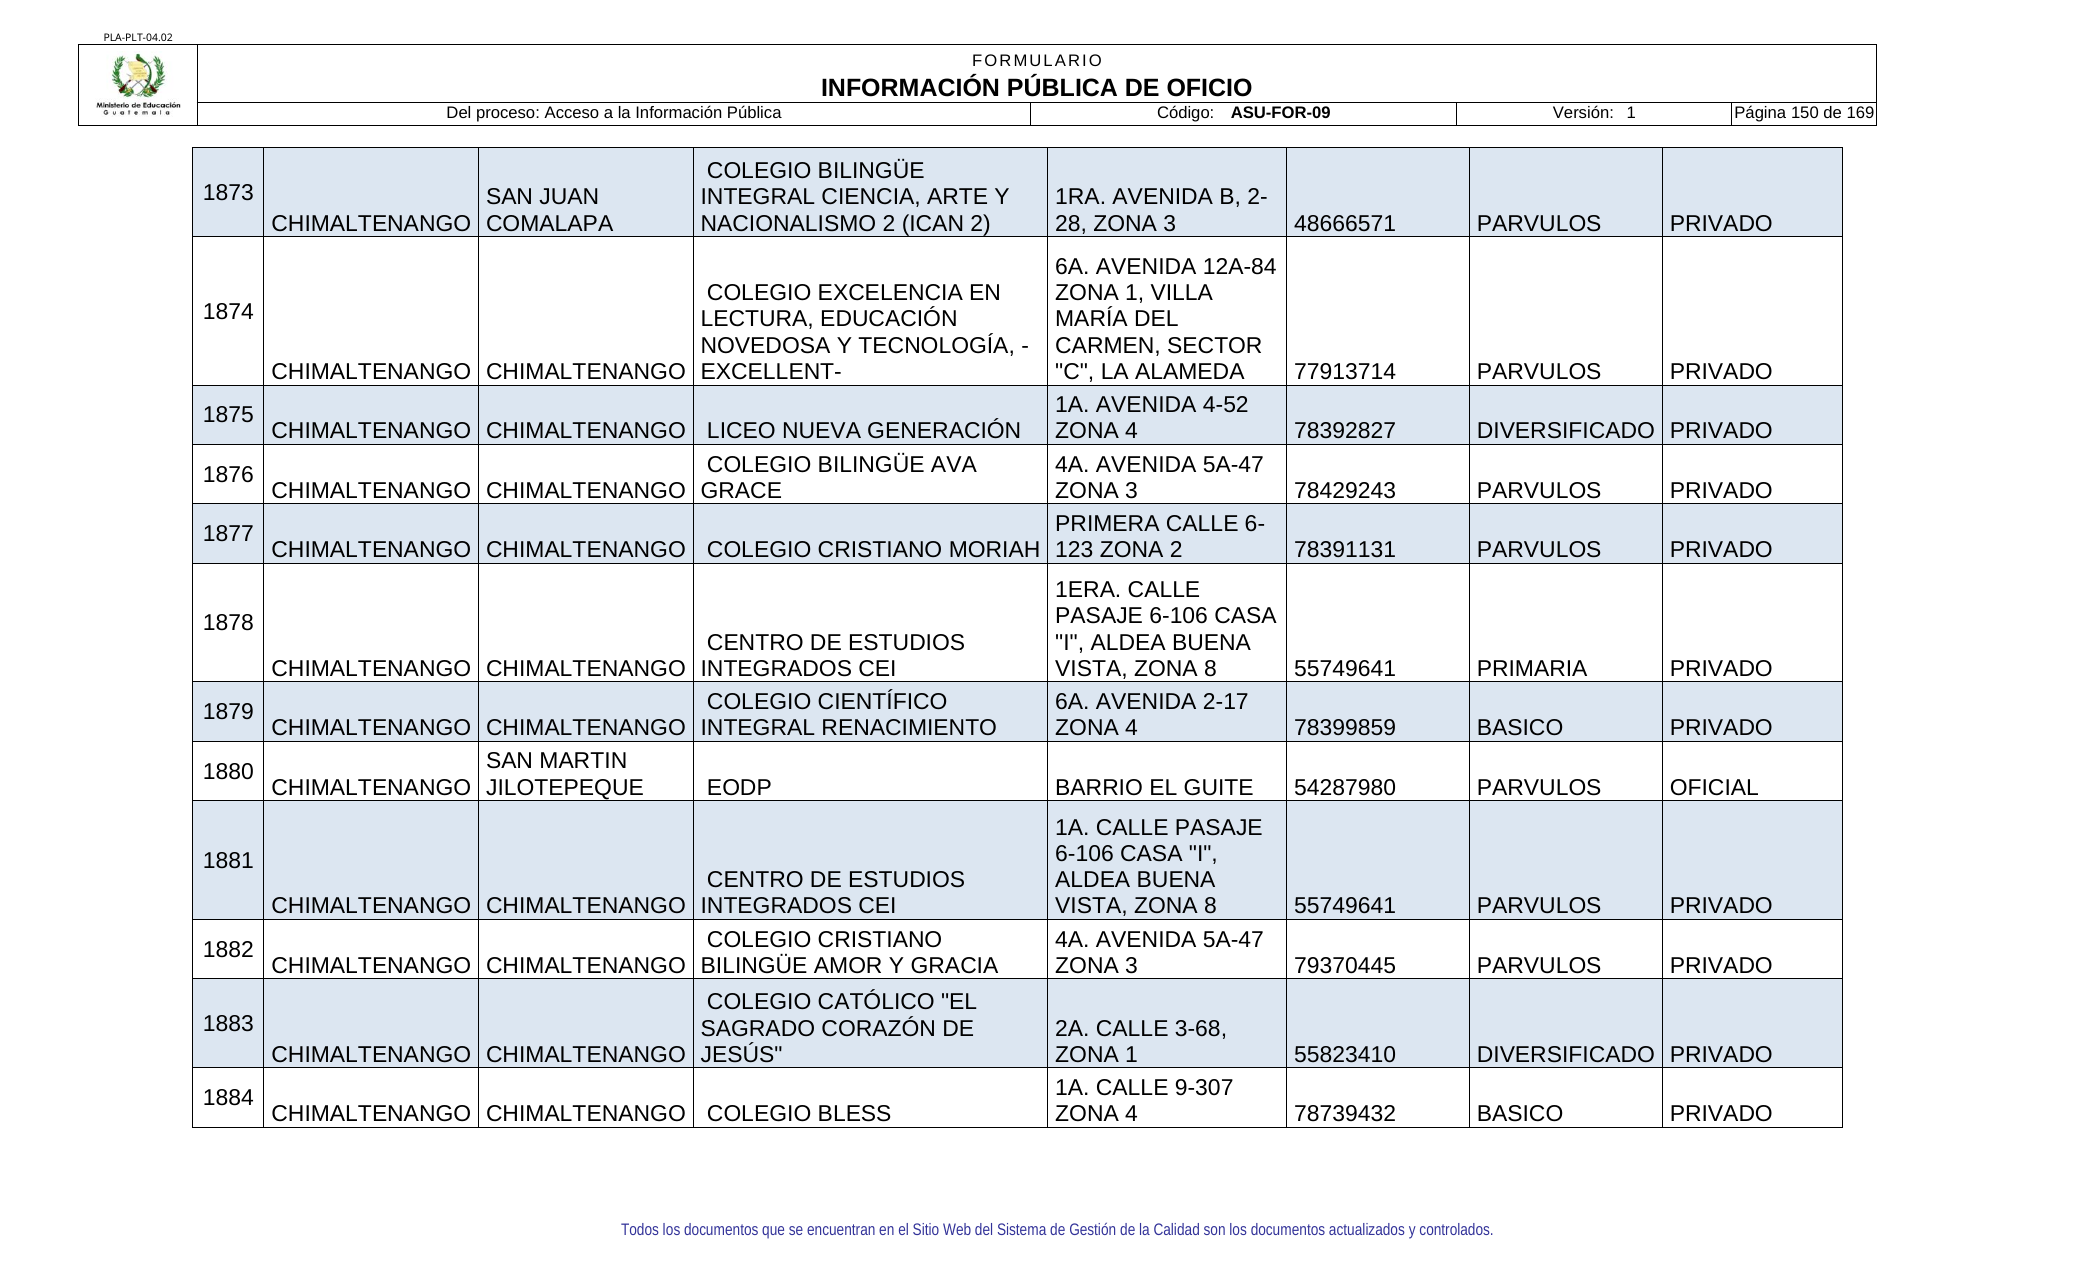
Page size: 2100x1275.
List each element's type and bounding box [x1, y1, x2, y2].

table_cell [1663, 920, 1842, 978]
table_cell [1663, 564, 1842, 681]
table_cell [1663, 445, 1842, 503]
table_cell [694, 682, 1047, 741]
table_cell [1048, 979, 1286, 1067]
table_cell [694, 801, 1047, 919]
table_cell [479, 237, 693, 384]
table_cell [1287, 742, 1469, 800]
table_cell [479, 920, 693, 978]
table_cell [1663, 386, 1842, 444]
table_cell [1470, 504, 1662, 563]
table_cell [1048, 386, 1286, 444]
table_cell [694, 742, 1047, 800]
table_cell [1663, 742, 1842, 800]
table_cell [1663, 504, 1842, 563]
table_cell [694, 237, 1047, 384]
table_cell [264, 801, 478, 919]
picture [95, 51, 181, 117]
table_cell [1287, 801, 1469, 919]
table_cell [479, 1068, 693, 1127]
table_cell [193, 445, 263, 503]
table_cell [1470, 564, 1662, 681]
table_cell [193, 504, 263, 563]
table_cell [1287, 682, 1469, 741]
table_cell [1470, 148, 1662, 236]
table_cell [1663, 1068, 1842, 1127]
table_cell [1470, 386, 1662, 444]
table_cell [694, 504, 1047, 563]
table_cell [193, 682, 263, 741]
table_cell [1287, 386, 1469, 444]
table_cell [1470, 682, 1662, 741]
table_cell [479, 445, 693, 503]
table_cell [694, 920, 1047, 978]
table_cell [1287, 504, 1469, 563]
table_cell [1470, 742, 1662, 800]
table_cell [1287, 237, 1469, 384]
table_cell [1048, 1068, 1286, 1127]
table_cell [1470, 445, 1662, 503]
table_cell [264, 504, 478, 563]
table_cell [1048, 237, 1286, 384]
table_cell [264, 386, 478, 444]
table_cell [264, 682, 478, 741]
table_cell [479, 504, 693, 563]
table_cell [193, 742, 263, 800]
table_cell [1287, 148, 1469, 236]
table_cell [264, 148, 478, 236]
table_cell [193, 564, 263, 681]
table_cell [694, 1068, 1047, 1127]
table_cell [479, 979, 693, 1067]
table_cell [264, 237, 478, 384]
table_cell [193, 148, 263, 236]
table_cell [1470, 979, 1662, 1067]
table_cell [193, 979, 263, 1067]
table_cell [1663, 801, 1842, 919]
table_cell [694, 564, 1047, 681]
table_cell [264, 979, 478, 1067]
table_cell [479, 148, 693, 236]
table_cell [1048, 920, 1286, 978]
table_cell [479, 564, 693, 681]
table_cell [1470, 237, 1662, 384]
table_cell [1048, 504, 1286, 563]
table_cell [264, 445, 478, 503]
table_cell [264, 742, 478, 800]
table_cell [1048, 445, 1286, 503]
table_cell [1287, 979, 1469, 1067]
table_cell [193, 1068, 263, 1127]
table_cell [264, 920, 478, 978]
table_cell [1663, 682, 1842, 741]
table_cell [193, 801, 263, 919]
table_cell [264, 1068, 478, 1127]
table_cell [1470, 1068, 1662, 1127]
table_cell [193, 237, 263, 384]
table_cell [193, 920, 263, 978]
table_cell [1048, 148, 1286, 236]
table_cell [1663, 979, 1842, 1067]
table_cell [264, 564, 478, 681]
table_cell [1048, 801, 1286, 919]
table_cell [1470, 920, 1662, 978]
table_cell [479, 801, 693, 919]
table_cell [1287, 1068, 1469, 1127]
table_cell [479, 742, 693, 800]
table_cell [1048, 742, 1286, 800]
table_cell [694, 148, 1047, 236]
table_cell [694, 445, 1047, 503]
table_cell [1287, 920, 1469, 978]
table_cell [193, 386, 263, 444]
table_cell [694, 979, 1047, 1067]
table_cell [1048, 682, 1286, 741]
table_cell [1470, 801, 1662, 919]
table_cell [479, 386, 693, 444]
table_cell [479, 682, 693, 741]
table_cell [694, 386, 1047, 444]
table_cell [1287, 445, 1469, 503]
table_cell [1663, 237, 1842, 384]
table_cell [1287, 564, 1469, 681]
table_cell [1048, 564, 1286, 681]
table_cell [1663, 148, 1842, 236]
